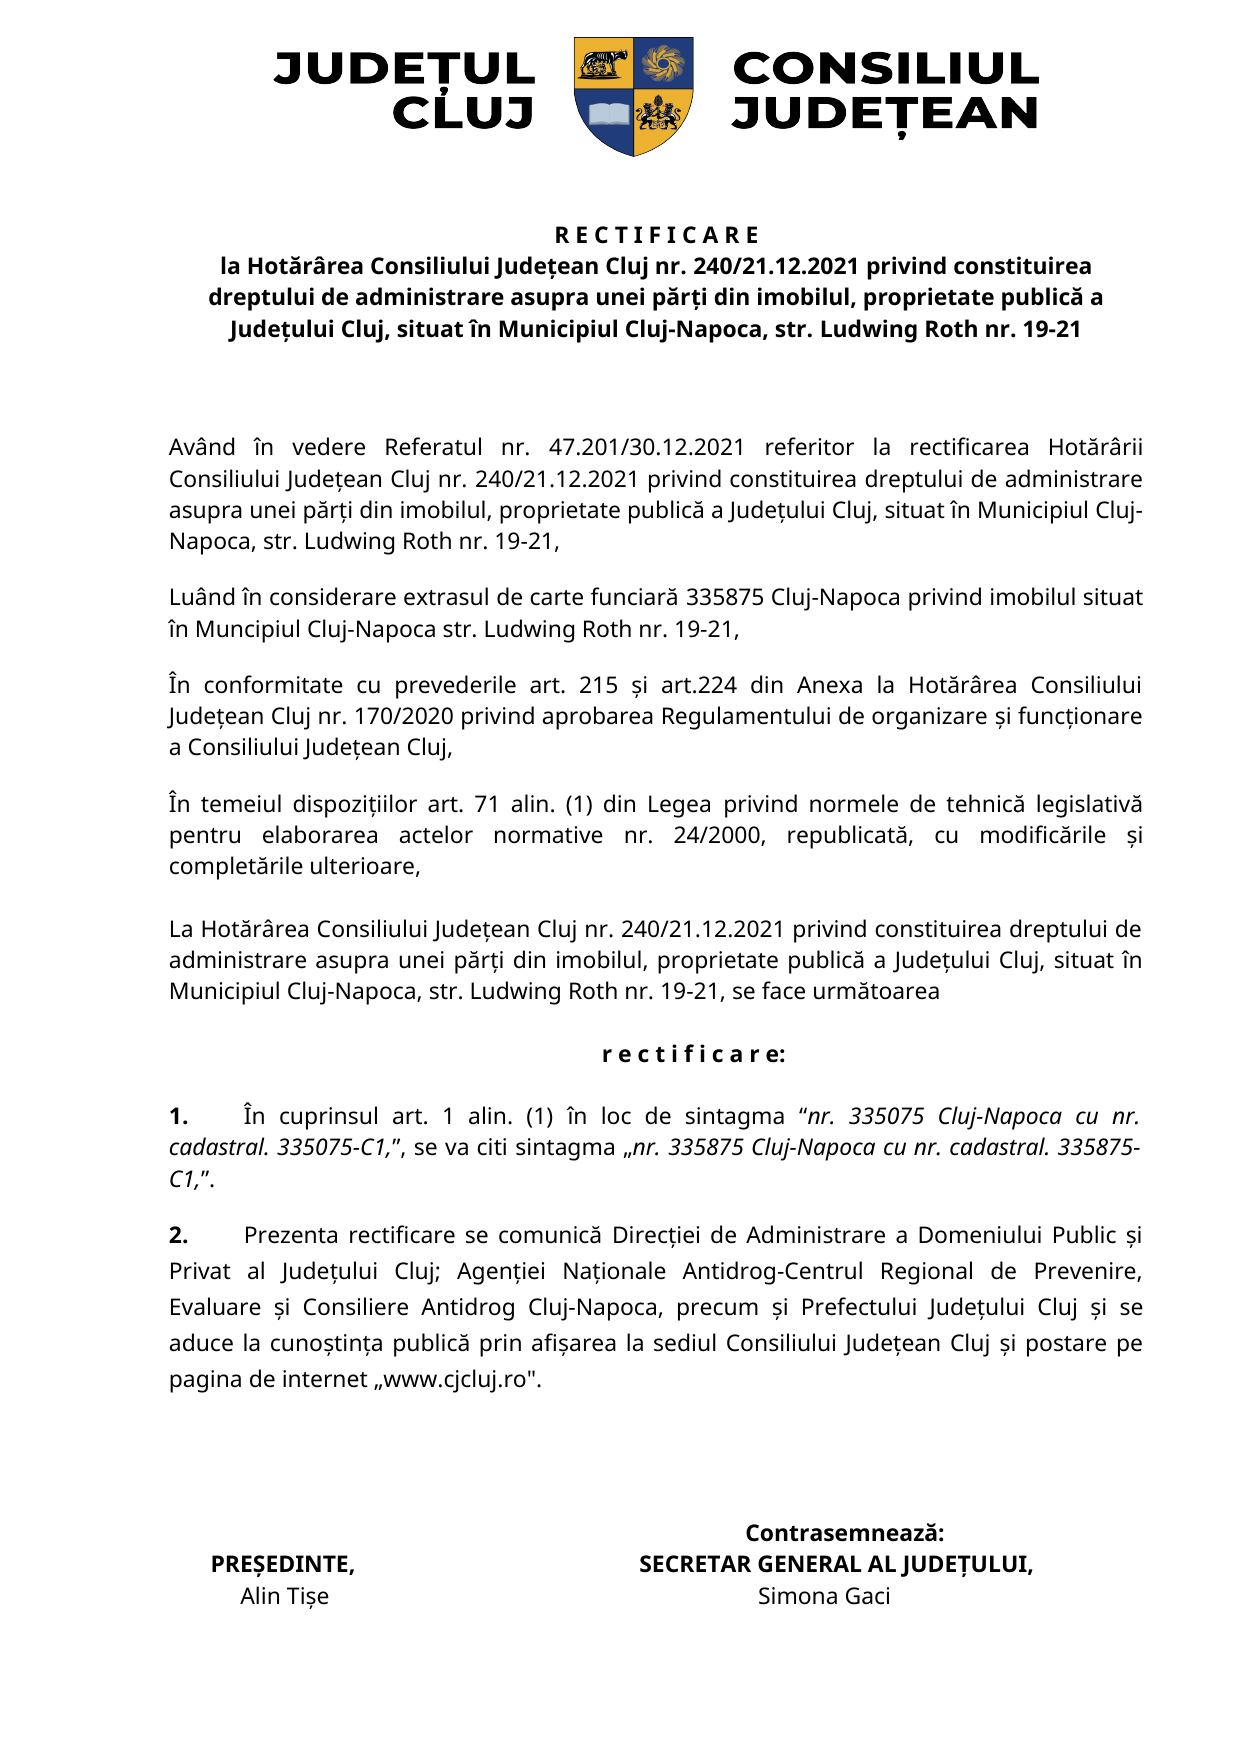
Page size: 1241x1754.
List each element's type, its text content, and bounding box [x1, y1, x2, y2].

text Luând în considerare extrasul de carte funciară 335875 Cluj-Napoca privind imobilul situat în Muncipiul Cluj-Napoca str. Ludwing Roth nr. 19-21, [169, 581, 1143, 644]
text 2. Prezenta rectificare se comunică Direcției de Administrare a Domeniului Public și Privat al Județului Cluj; Agenţiei Naţionale Antidrog-Centrul Regional de Prevenire, Evaluare şi Consiliere Antidrog Cluj-Napoca, precum şi Prefectului Judeţului Cluj şi se aduce la cunoştinţa publică prin afişarea la sediul Consiliului Judeţean Cluj şi postare pe pagina de internet „www.cjcluj.ro". [169, 1219, 1143, 1394]
text PREŞEDINTE, SECRETAR GENERAL AL JUDEŢULUI, [169, 1548, 1143, 1580]
text Contrasemnează: [169, 1517, 1143, 1548]
text r e c t i f i c a r e: [169, 1037, 1143, 1069]
text la Hotărârea Consiliului Judeţean Cluj nr. 240/21.12.2021 privind constituirea dreptului de administrare asupra unei părți din imobilul, proprietate publică a Judeţului Cluj, situat în Municipiul Cluj-Napoca, str. Ludwing Roth nr. 19-21 [169, 250, 1143, 344]
text R E C T I F I C A R E [169, 219, 1143, 250]
text Având în vedere Referatul nr. 47.201/30.12.2021 referitor la rectificarea Hotărârii Consiliului Judeţean Cluj nr. 240/21.12.2021 privind constituirea dreptului de administrare asupra unei părți din imobilul, proprietate publică a Judeţului Cluj, situat în Municipiul Cluj-Napoca, str. Ludwing Roth nr. 19-21, [169, 431, 1143, 556]
text În conformitate cu prevederile art. 215 și art.224 din Anexa la Hotărârea Consiliului Judeţean Cluj nr. 170/2020 privind aprobarea Regulamentului de organizare şi funcţionare a Consiliului Judeţean Cluj, [169, 669, 1143, 762]
text În temeiul dispozițiilor art. 71 alin. (1) din Legea privind normele de tehnică legislativă pentru elaborarea actelor normative nr. 24/2000, republicată, cu modificările şi completările ulterioare, [169, 787, 1143, 881]
picture [273, 37, 1039, 157]
text Alin Tișe Simona Gaci [169, 1580, 1143, 1611]
text La Hotărârea Consiliului Judeţean Cluj nr. 240/21.12.2021 privind constituirea dreptului de administrare asupra unei părți din imobilul, proprietate publică a Judeţului Cluj, situat în Municipiul Cluj-Napoca, str. Ludwing Roth nr. 19-21, se face următoarea [169, 912, 1143, 1006]
list În cuprinsul art. 1 alin. (1) în loc de sintagma “nr. 335075 Cluj-Napoca cu nr. cadastral. 335075-C1,”, se va citi sintagma „nr. 335875 Cluj-Napoca cu nr. cadastral. 335875-C1,”. [169, 1100, 1143, 1194]
